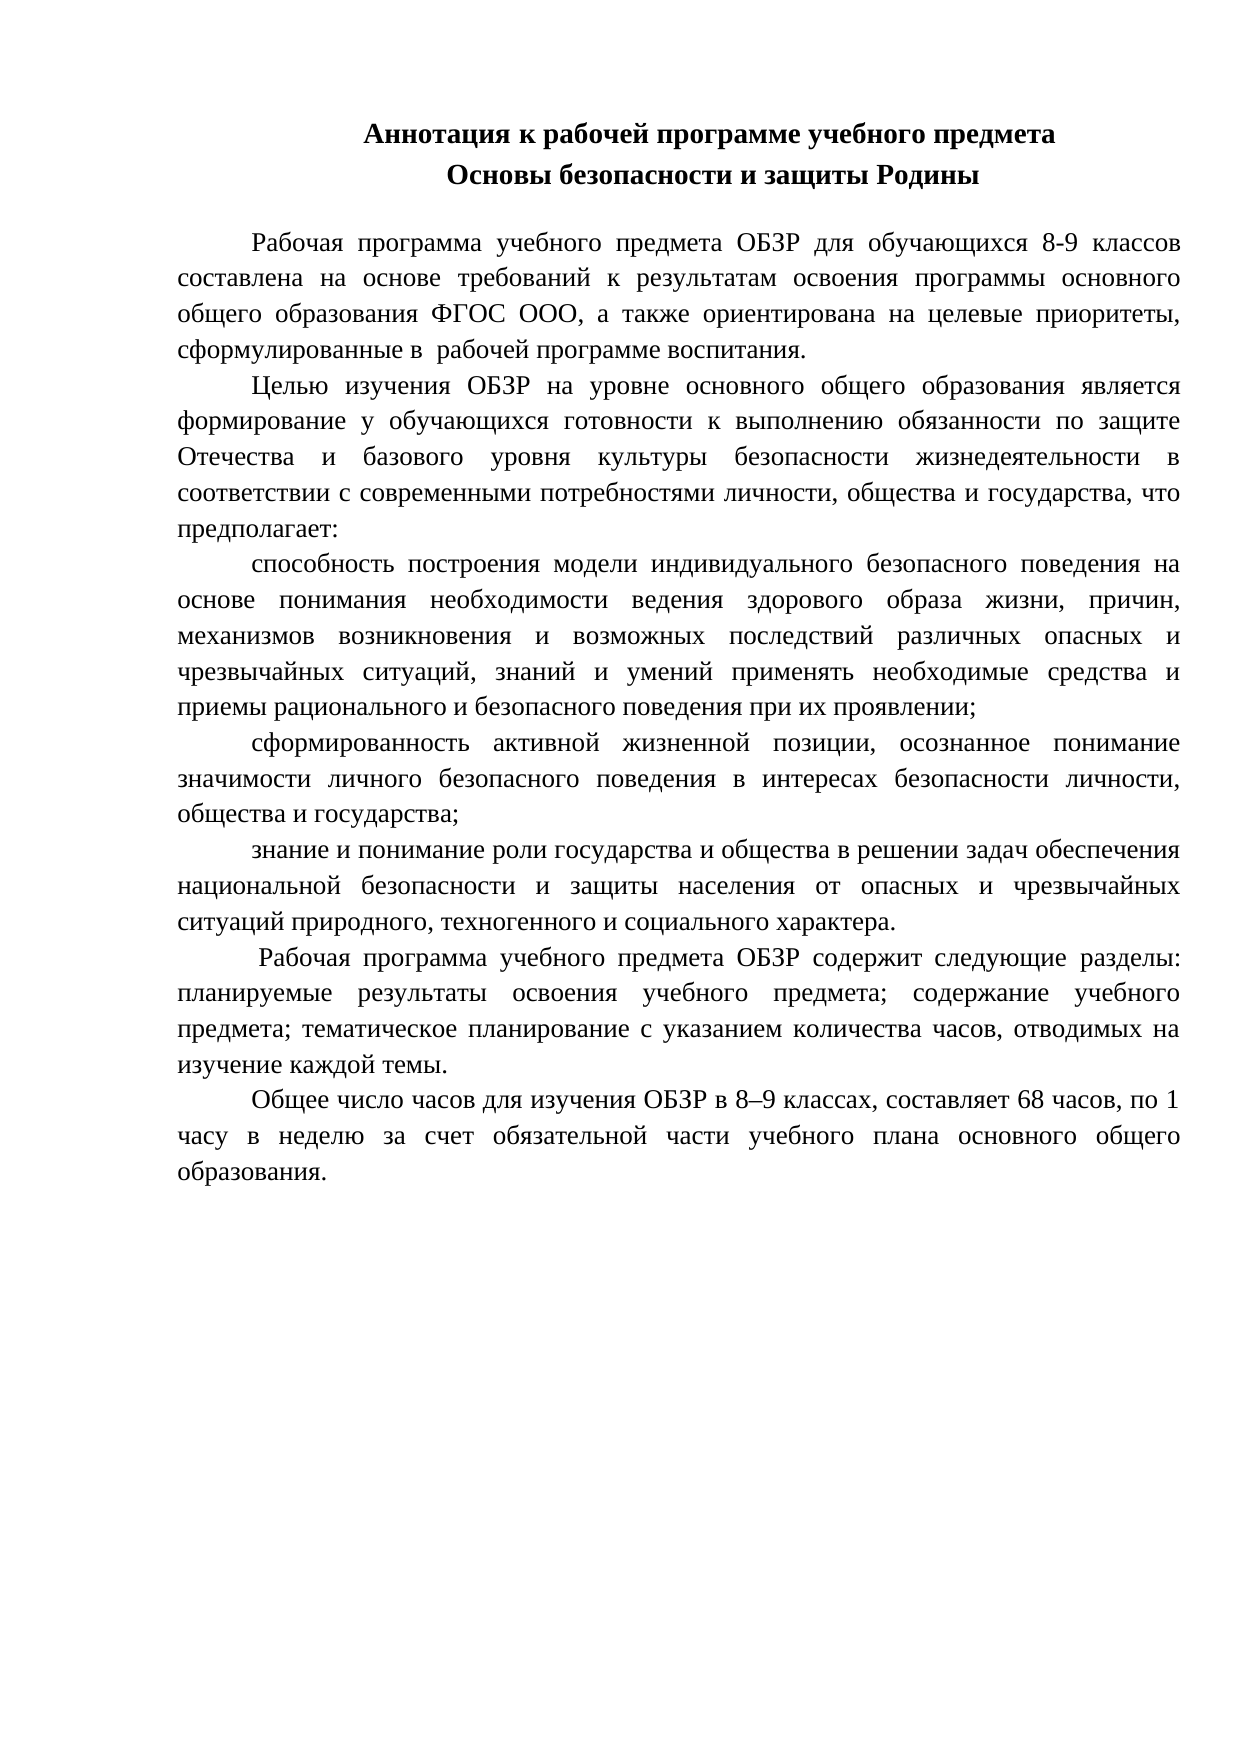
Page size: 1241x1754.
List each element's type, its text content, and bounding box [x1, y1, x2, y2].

text Рабочая программа учебного предмета ОБЗР содержит следующие разделы: планируемые результаты освоения учебного предмета; содержание учебного предмета; тематическое планирование с указанием количества часов, отводимых на изучение каждой темы. [177, 941, 1181, 1079]
title Аннотация к рабочей программе учебного предмета [224, 116, 1194, 149]
text способность построения модели индивидуального безопасного поведения на основе понимания необходимости ведения здорового образа жизни, причин, механизмов возникновения и возможных последствий различных опасных и чрезвычайных ситуаций, знаний и умений применять необходимые средства и приемы рационального и безопасного поведения при их проявлении; [177, 547, 1181, 721]
text Общее число часов для изучения ОБЗР в 8–9 классах, составляет 68 часов, по 1 часу в неделю за счет обязательной части учебного плана основного общего образования. [177, 1083, 1181, 1186]
text знание и понимание роли государства и общества в решении задач обеспечения национальной безопасности и защиты населения от опасных и чрезвычайных ситуаций природного, техногенного и социального характера. [177, 833, 1181, 936]
title Основы безопасности и защиты Родины [224, 157, 1194, 190]
text Рабочая программа учебного предмета ОБЗР для обучающихся 8-9 классов составлена на основе требований к результатам освоения программы основного общего образования ФГОС ООО, а также ориентирована на целевые приоритеты, сформулированные в рабочей программе воспитания. [177, 226, 1181, 364]
text Целью изучения ОБЗР на уровне основного общего образования является формирование у обучающихся готовности к выполнению обязанности по защите Отечества и базового уровня культуры безопасности жизнедеятельности в соответствии с современными потребностями личности, общества и государства, что предполагает: [177, 369, 1181, 543]
text сформированность активной жизненной позиции, осознанное понимание значимости личного безопасного поведения в интересах безопасности личности, общества и государства; [177, 726, 1181, 829]
